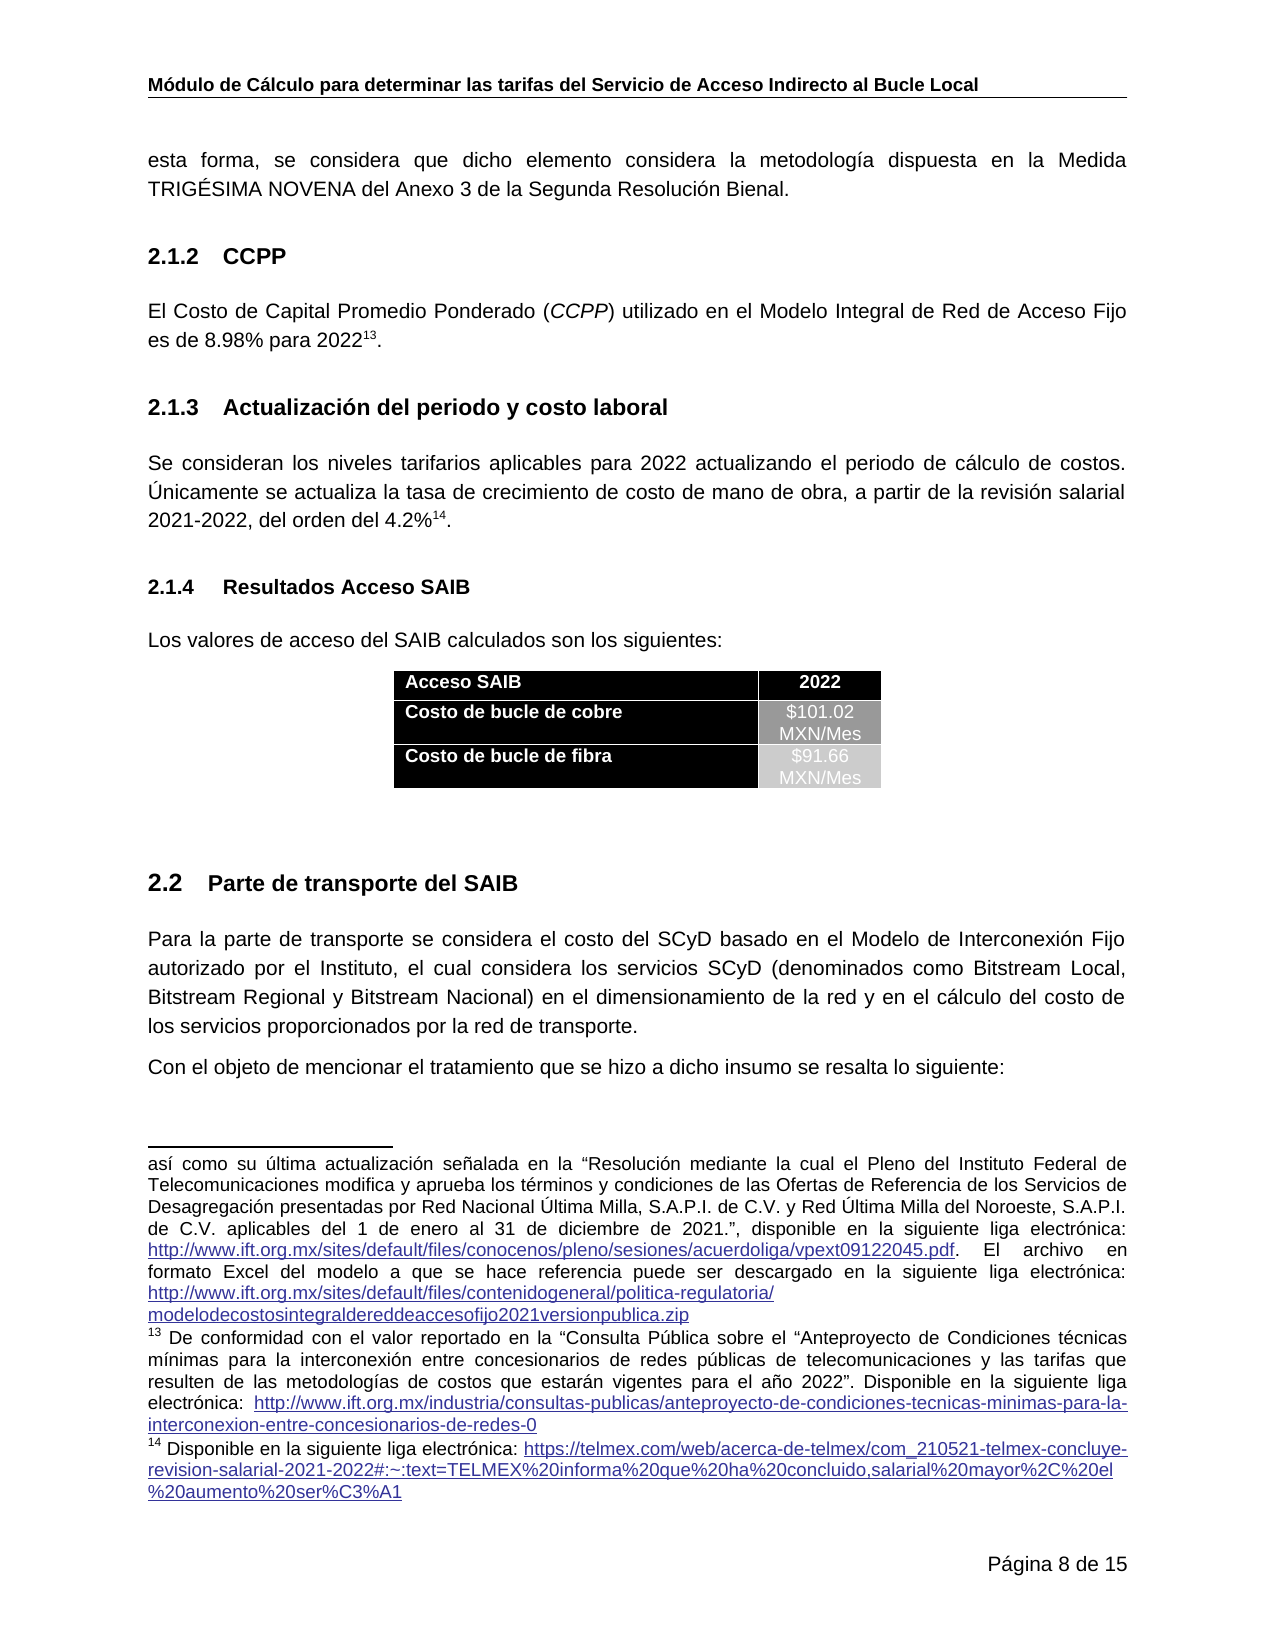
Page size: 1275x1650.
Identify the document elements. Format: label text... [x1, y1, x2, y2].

table_header 2022 [759, 671, 881, 700]
table_cell $91.66 MXN/Mes [759, 745, 881, 788]
table_cell $101.02 MXN/Mes [759, 701, 881, 744]
text Para la parte de transporte se considera el costo del SCyD basado en el Modelo de Interconexión Fijo autorizado por el Instituto, el cual considera los servicios SCyD (denominados como Bitstream Local, Bitstream Regional y Bitstream Nacional) en el dimensionamiento de la red y en el cálculo del costo de los servicios proporcionados por la red de transporte. [148, 927, 1127, 1037]
subtitle Actualización del periodo y costo laboral [148, 394, 1127, 421]
subtitle Resultados Acceso SAIB [148, 574, 1127, 598]
table_cell Costo de bucle de fibra [394, 745, 758, 788]
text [148, 148, 1127, 200]
text Con el objeto de mencionar el tratamiento que se hizo a dicho insumo se resalta lo siguiente: [148, 1055, 1127, 1079]
table_header Acceso SAIB [394, 671, 758, 700]
table_cell Costo de bucle de cobre [394, 701, 758, 744]
text Los valores de acceso del SAIB calculados son los siguientes: [148, 628, 1127, 652]
subtitle Parte de transporte del SAIB [148, 868, 1127, 897]
text El Costo de Capital Promedio Ponderado (CCPP) utilizado en el Modelo Integral de Red de Acceso Fijo es de 8.98% para 2022. [148, 299, 1127, 352]
subtitle CCPP [148, 243, 1127, 269]
text Se consideran los niveles tarifarios aplicables para 2022 actualizando el periodo de cálculo de costos. Únicamente se actualiza la tasa de crecimiento de costo de mano de obra, a partir de la revisión salarial 2021-2022, del orden del 4.2%. [148, 451, 1127, 532]
